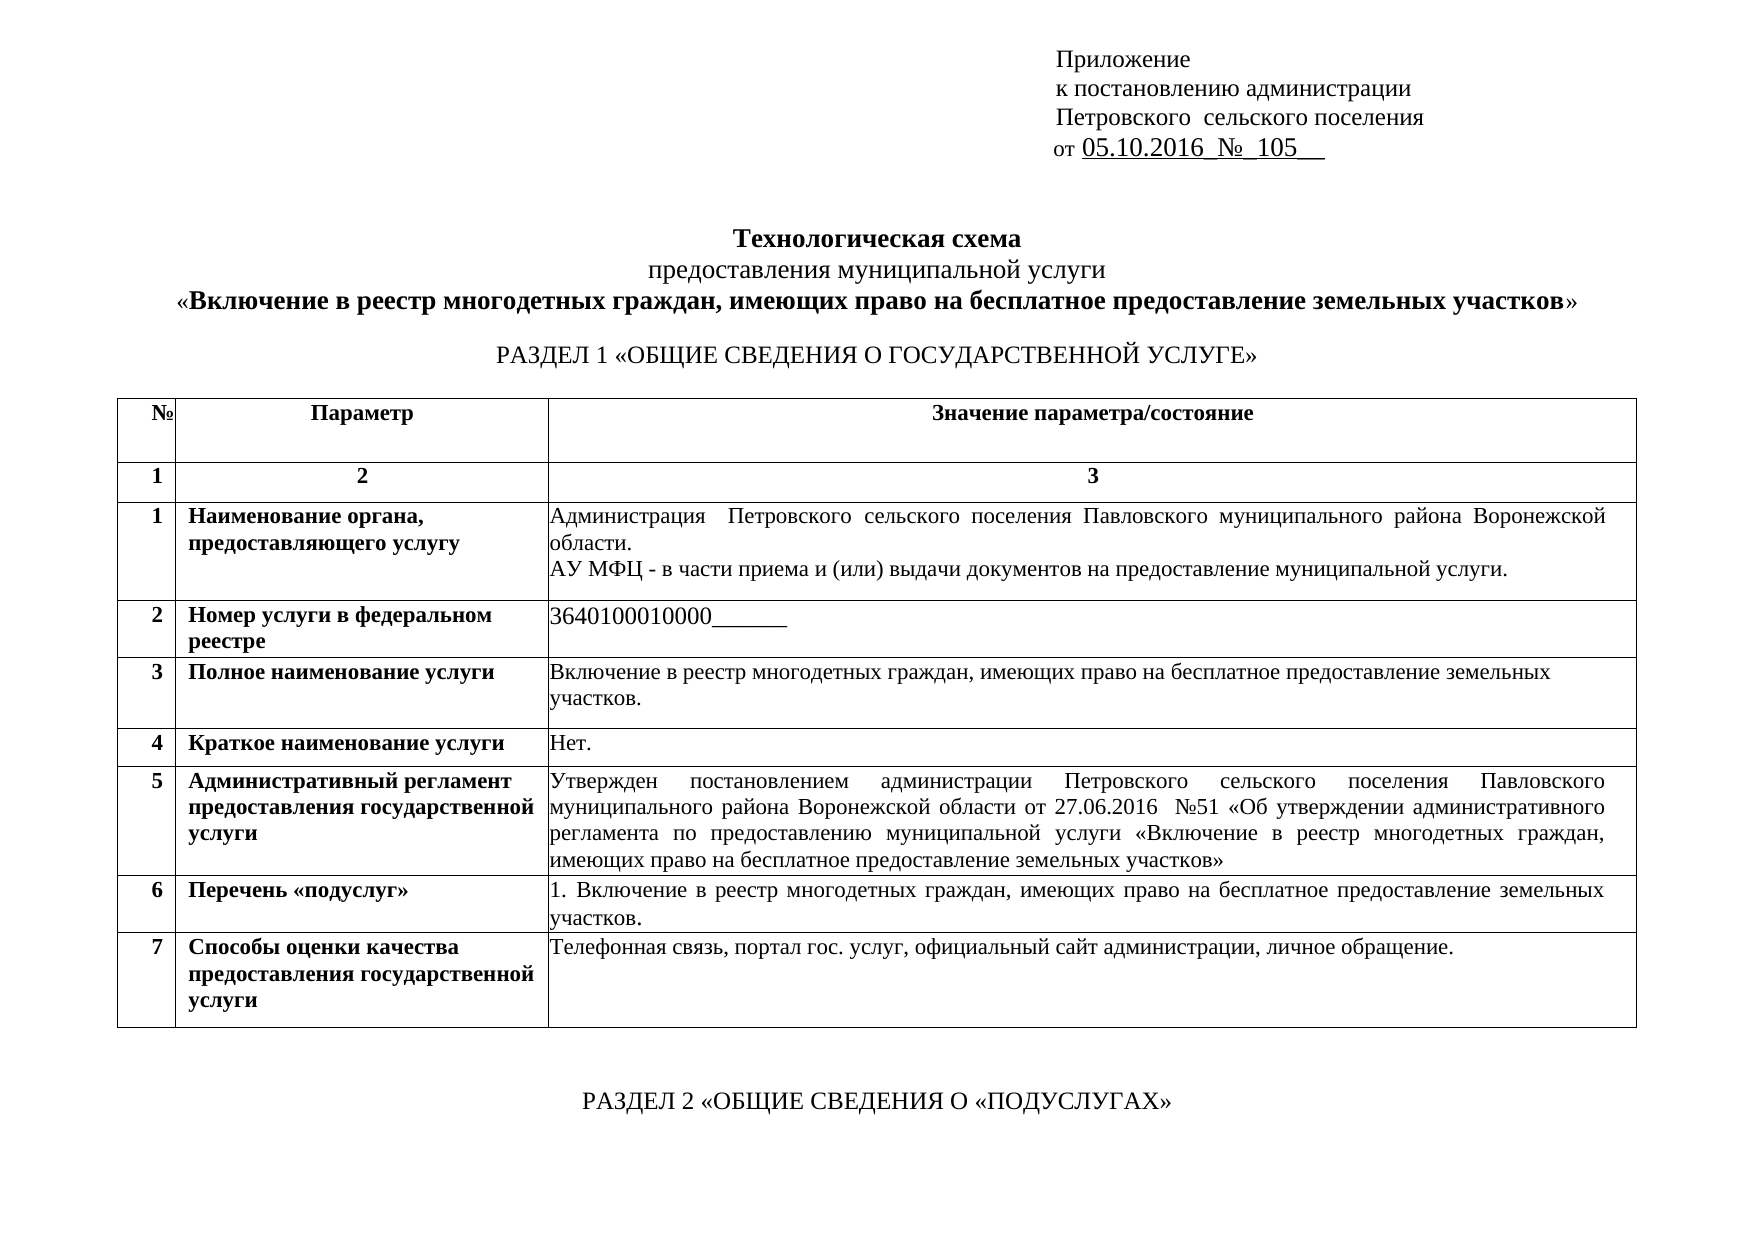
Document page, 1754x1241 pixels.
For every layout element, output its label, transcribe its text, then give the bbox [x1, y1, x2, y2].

table_cell 1. Включение в реестр многодетных граждан, имеющих право на бесплатное предоставление земельных участков. [549, 876, 1636, 932]
table_cell Администрация Петровского сельского поселения Павловского муниципального района Воронежской области. АУ МФЦ - в части приема и (или) выдачи документов на предоставление муниципальной услуги. [549, 503, 1636, 600]
table_cell 4 [118, 729, 175, 766]
table_header Параметр [176, 399, 548, 462]
table_cell 5 [118, 767, 175, 875]
table_cell Включение в реестр многодетных граждан, имеющих право на бесплатное предоставление земельных участков. . [549, 658, 1636, 728]
table_cell 2 [176, 463, 548, 502]
table_header № [118, 399, 175, 462]
text от 05.10.2016_№_105__ [118, 131, 1636, 162]
table_cell Наименование органа, предоставляющего услугу [176, 503, 548, 600]
table_cell 3640100010000______ [549, 601, 1636, 657]
table_cell Административный регламент предоставления государственной услуги [176, 767, 548, 875]
text Петровского сельского поселения [1056, 102, 1636, 131]
table_cell 1 [118, 463, 175, 502]
table_cell Перечень «подуслуг» [176, 876, 548, 932]
table_cell Телефонная связь, портал гос. услуг, официальный сайт администрации, личное обращение. [549, 933, 1636, 1027]
text РАЗДЕЛ 2 «ОБЩИЕ СВЕДЕНИЯ О «ПОДУСЛУГАХ» [118, 1086, 1636, 1114]
text Технологическая схема [118, 222, 1636, 253]
table_cell Утвержден постановлением администрации Петровского сельского поселения Павловского муниципального района Воронежской области от 27.06.2016 №51 «Об утверждении административного регламента по предоставлению муниципальной услуги «Включение в реестр многодетных граждан, имеющих право на бесплатное предоставление земельных участков» [549, 767, 1636, 875]
table_cell 3 [118, 658, 175, 728]
text РАЗДЕЛ 1 «ОБЩИЕ СВЕДЕНИЯ О ГОСУДАРСТВЕННОЙ УСЛУГЕ» [118, 340, 1636, 369]
table_cell Полное наименование услуги [176, 658, 548, 728]
table_cell Нет. [549, 729, 1636, 766]
table_cell 2 [118, 601, 175, 657]
table_cell Способы оценки качества предоставления государственной услуги [176, 933, 548, 1027]
table_cell 6 [118, 876, 175, 932]
text «Включение в реестр многодетных граждан, имеющих право на бесплатное предоставление земельных участков» [118, 284, 1636, 315]
table_cell 1 [118, 503, 175, 600]
table_cell Номер услуги в федеральном реестре [176, 601, 548, 657]
table_cell 3 [549, 463, 1636, 502]
table_header Значение параметра/состояние [549, 399, 1636, 462]
text предоставления муниципальной услуги [118, 253, 1636, 284]
table_cell 7 [118, 933, 175, 1027]
text Приложение [1056, 44, 1636, 73]
text к постановлению администрации [1056, 73, 1636, 102]
table_cell Краткое наименование услуги [176, 729, 548, 766]
